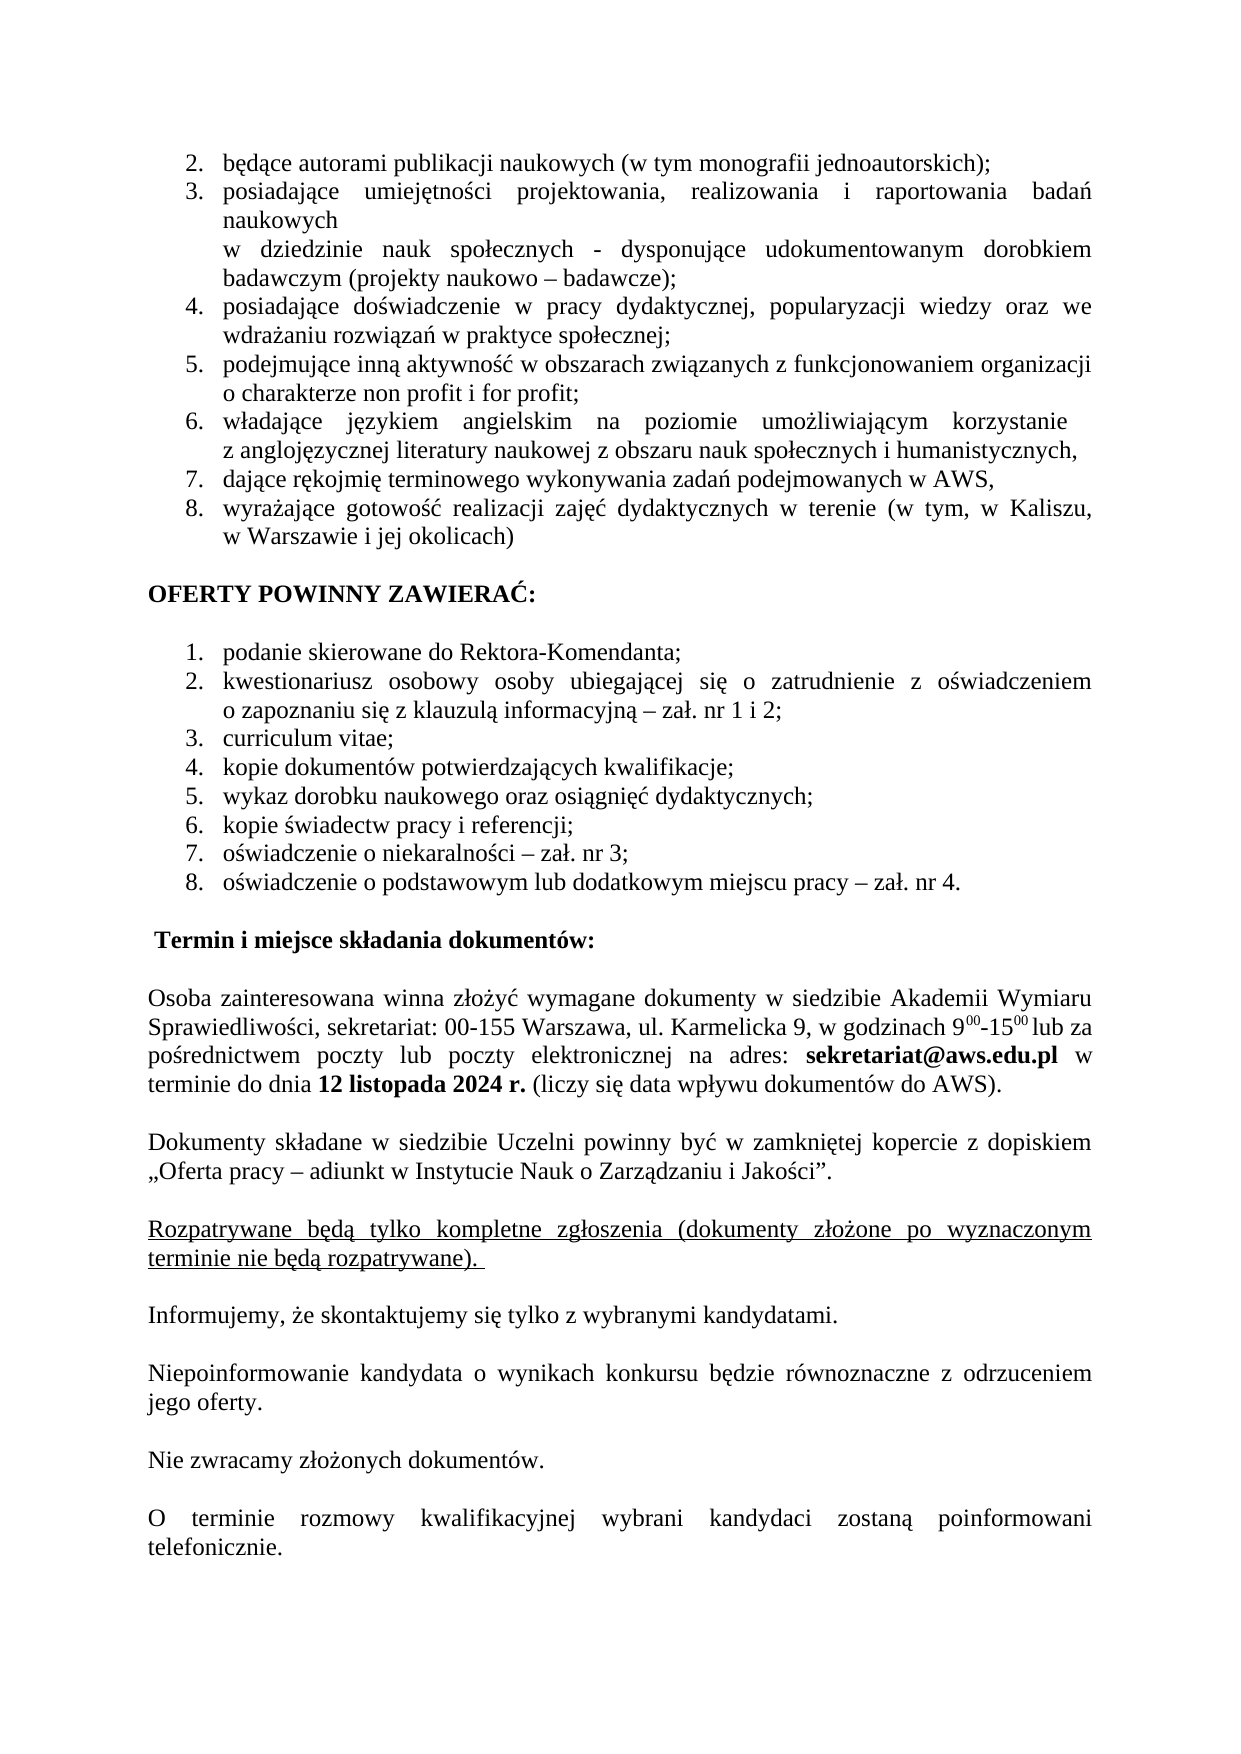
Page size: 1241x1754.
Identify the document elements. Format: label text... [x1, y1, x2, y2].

list oświadczenie o podstawowym lub dodatkowym miejscu pracy – zał. nr 4. [185, 867, 1093, 896]
list podanie skierowane do Rektora-Komendanta; [185, 637, 1093, 666]
list podejmujące inną aktywność w obszarach związanych z funkcjonowaniem organizacji o charakterze non profit i for profit; [185, 349, 1093, 406]
list kopie dokumentów potwierdzających kwalifikacje; [185, 752, 1093, 781]
text Nie zwracamy złożonych dokumentów. [148, 1445, 1093, 1474]
list kopie świadectw pracy i referencji; [185, 810, 1093, 838]
list wykaz dorobku naukowego oraz osiągnięć dydaktycznych; [185, 781, 1093, 810]
text Rozpatrywane będą tylko kompletne zgłoszenia (dokumenty złożone po wyznaczonym terminie nie będą rozpatrywane). [148, 1214, 1093, 1271]
text Niepoinformowanie kandydata o wynikach konkursu będzie równoznaczne z odrzuceniem jego oferty. [148, 1358, 1093, 1416]
text Informujemy, że skontaktujemy się tylko z wybranymi kandydatami. [148, 1301, 1093, 1329]
text Osoba zainteresowana winna złożyć wymagane dokumenty w siedzibie Akademii Wymiaru Sprawiedliwości, sekretariat: 00-155 Warszawa, ul. Karmelicka 9, w godzinach 900-1500 lub za pośrednictwem poczty lub poczty elektronicznej na adres: sekretariat@aws.edu.pl w terminie do dnia 12 listopada 2024 r. (liczy się data wpływu dokumentów do AWS). [148, 983, 1093, 1098]
list oświadczenie o niekaralności – zał. nr 3; [185, 838, 1093, 867]
text Dokumenty składane w siedzibie Uczelni powinny być w zamkniętej kopercie z dopiskiem „Oferta pracy – adiunkt w Instytucie Nauk o Zarządzaniu i Jakości”. [148, 1127, 1093, 1185]
list dające rękojmię terminowego wykonywania zadań podejmowanych w AWS, [185, 464, 1093, 493]
list posiadające doświadczenie w pracy dydaktycznej, popularyzacji wiedzy oraz we wdrażaniu rozwiązań w praktyce społecznej; [185, 291, 1093, 349]
list kwestionariusz osobowy osoby ubiegającej się o zatrudnienie z oświadczeniem o zapoznaniu się z klauzulą informacyjną – zał. nr 1 i 2; [185, 666, 1093, 723]
text Termin i miejsce składania dokumentów: [148, 925, 1093, 954]
text O terminie rozmowy kwalifikacyjnej wybrani kandydaci zostaną poinformowani telefonicznie. [148, 1503, 1093, 1561]
list curriculum vitae; [185, 723, 1093, 752]
list wyrażające gotowość realizacji zajęć dydaktycznych w terenie (w tym, w Kaliszu, w Warszawie i jej okolicach) [185, 493, 1093, 550]
list będące autorami publikacji naukowych (w tym monografii jednoautorskich); [185, 148, 1093, 176]
list władające językiem angielskim na poziomie umożliwiającym korzystanie z anglojęzycznej literatury naukowej z obszaru nauk społecznych i humanistycznych, [185, 406, 1093, 464]
list posiadające umiejętności projektowania, realizowania i raportowania badań naukowych w dziedzinie nauk społecznych - dysponujące udokumentowanym dorobkiem badawczym (projekty naukowo – badawcze); [185, 176, 1093, 291]
text OFERTY POWINNY ZAWIERAĆ: [148, 579, 1093, 608]
